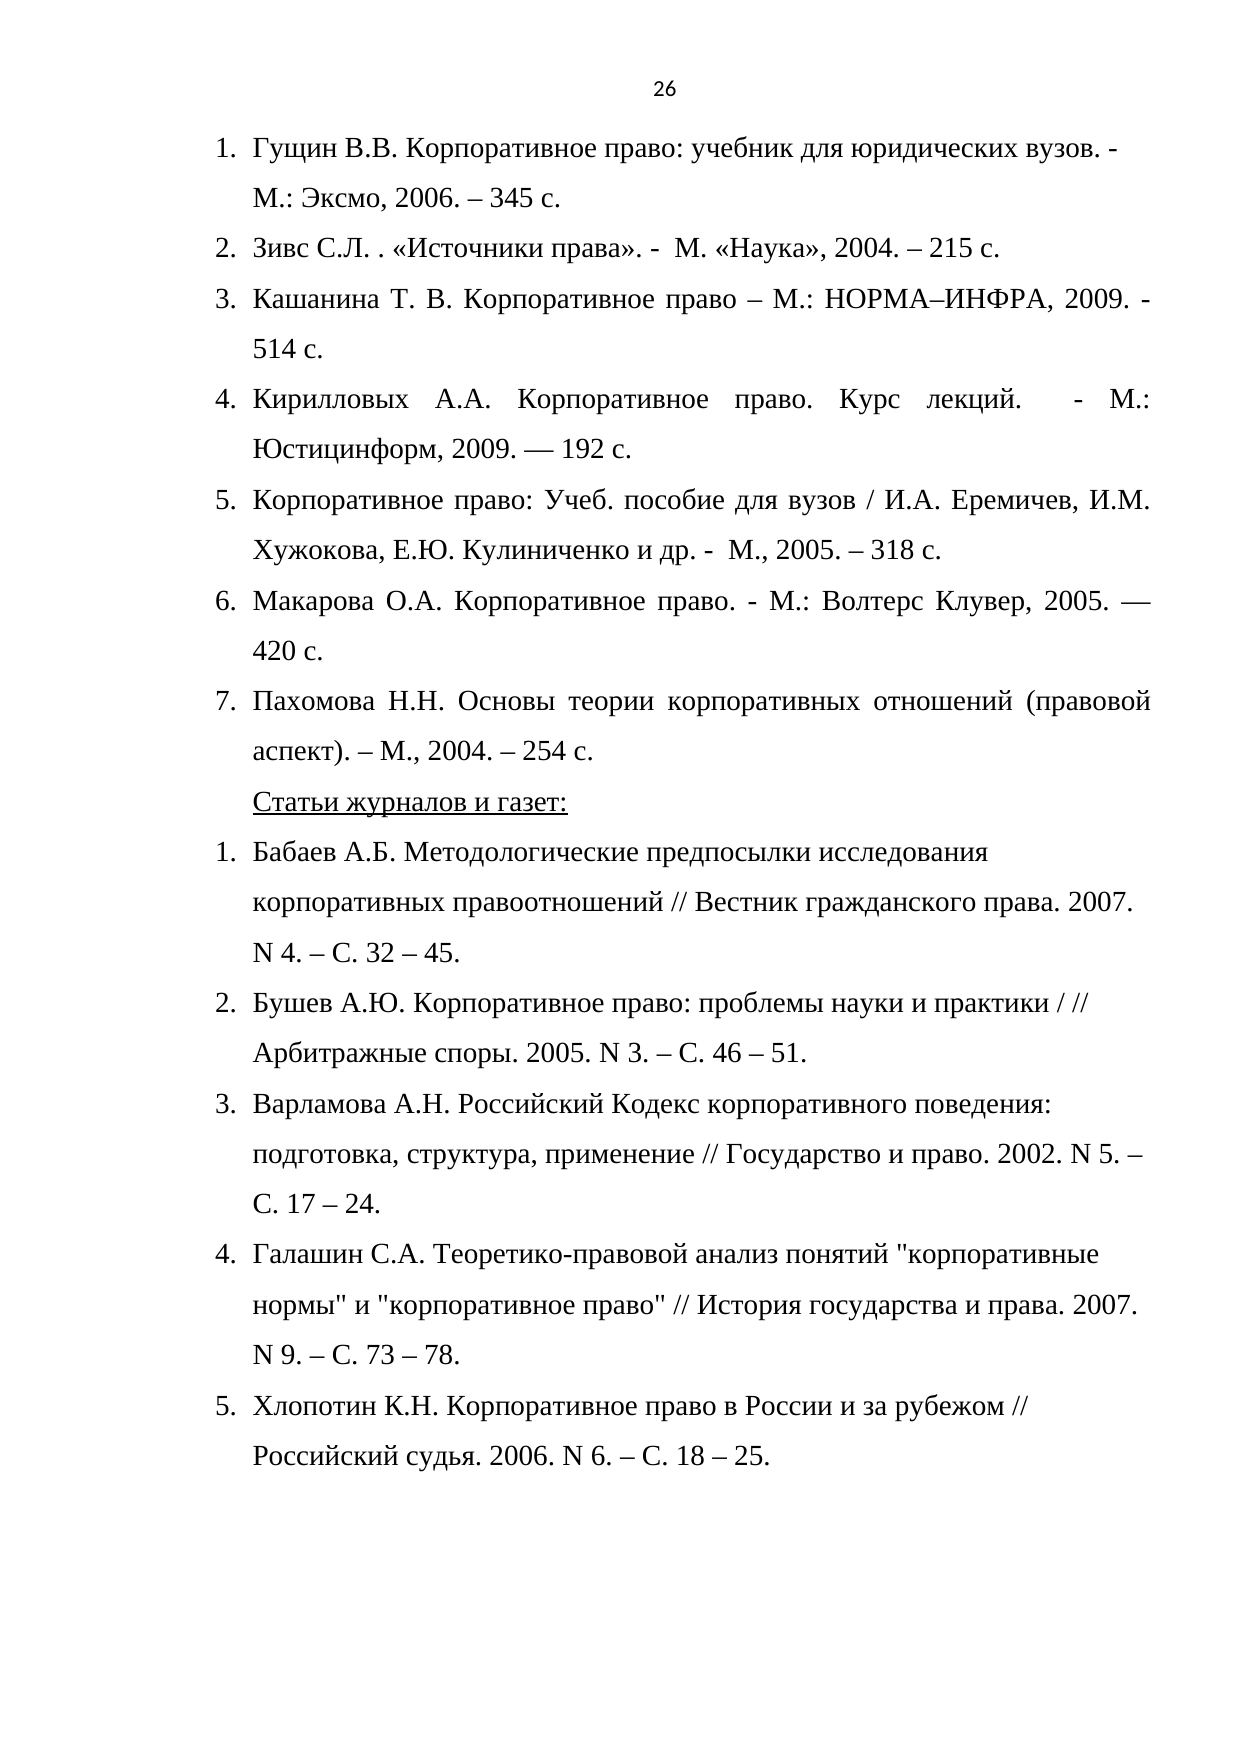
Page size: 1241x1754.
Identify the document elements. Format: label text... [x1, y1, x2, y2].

list Гущин В.В. Корпоративное право: учебник для юридических вузов. - М.: Эксмо, 2006. – 345 с. [215, 130, 1152, 214]
list Корпоративное право: Учеб. пособие для вузов / И.А. Еремичев, И.М. Хужокова, Е.Ю. Кулиниченко и др. - М., 2005. – 318 с. [215, 482, 1152, 566]
list Бабаев А.Б. Методологические предпосылки исследования корпоративных правоотношений // Вестник гражданского права. 2007. N 4. – С. 32 – 45. [215, 834, 1152, 968]
list Бушев А.Ю. Корпоративное право: проблемы науки и практики / // Арбитражные споры. 2005. N 3. – С. 46 – 51. [215, 985, 1152, 1069]
list Варламова А.Н. Российский Кодекс корпоративного поведения: подготовка, структура, применение // Государство и право. 2002. N 5. – С. 17 – 24. [215, 1086, 1152, 1220]
list Зивс С.Л. . «Источники права». - М. «Наука», 2004. – 215 с. [215, 230, 1152, 264]
list Пахомова Н.Н. Основы теории корпоративных отношений (правовой аспект). – М., 2004. – 254 с. [215, 683, 1152, 767]
list Кашанина Т. В. Корпоративное право – М.: НОРМА–ИНФРА, 2009. -514 с. [215, 281, 1152, 364]
list Кирилловых А.А. Корпоративное право. Курс лекций. - М.: Юстицинформ, 2009. — 192 с. [215, 381, 1152, 465]
list Макарова О.А. Корпоративное право. - М.: Волтерс Клувер, 2005. — 420 с. [215, 583, 1152, 666]
list Галашин С.А. Теоретико-правовой анализ понятий "корпоративные нормы" и "корпоративное право" // История государства и права. 2007. N 9. – С. 73 – 78. [215, 1237, 1152, 1371]
text Статьи журналов и газет: [252, 784, 1152, 817]
list Хлопотин К.Н. Корпоративное право в России и за рубежом // Российский судья. 2006. N 6. – С. 18 – 25. [215, 1388, 1152, 1471]
